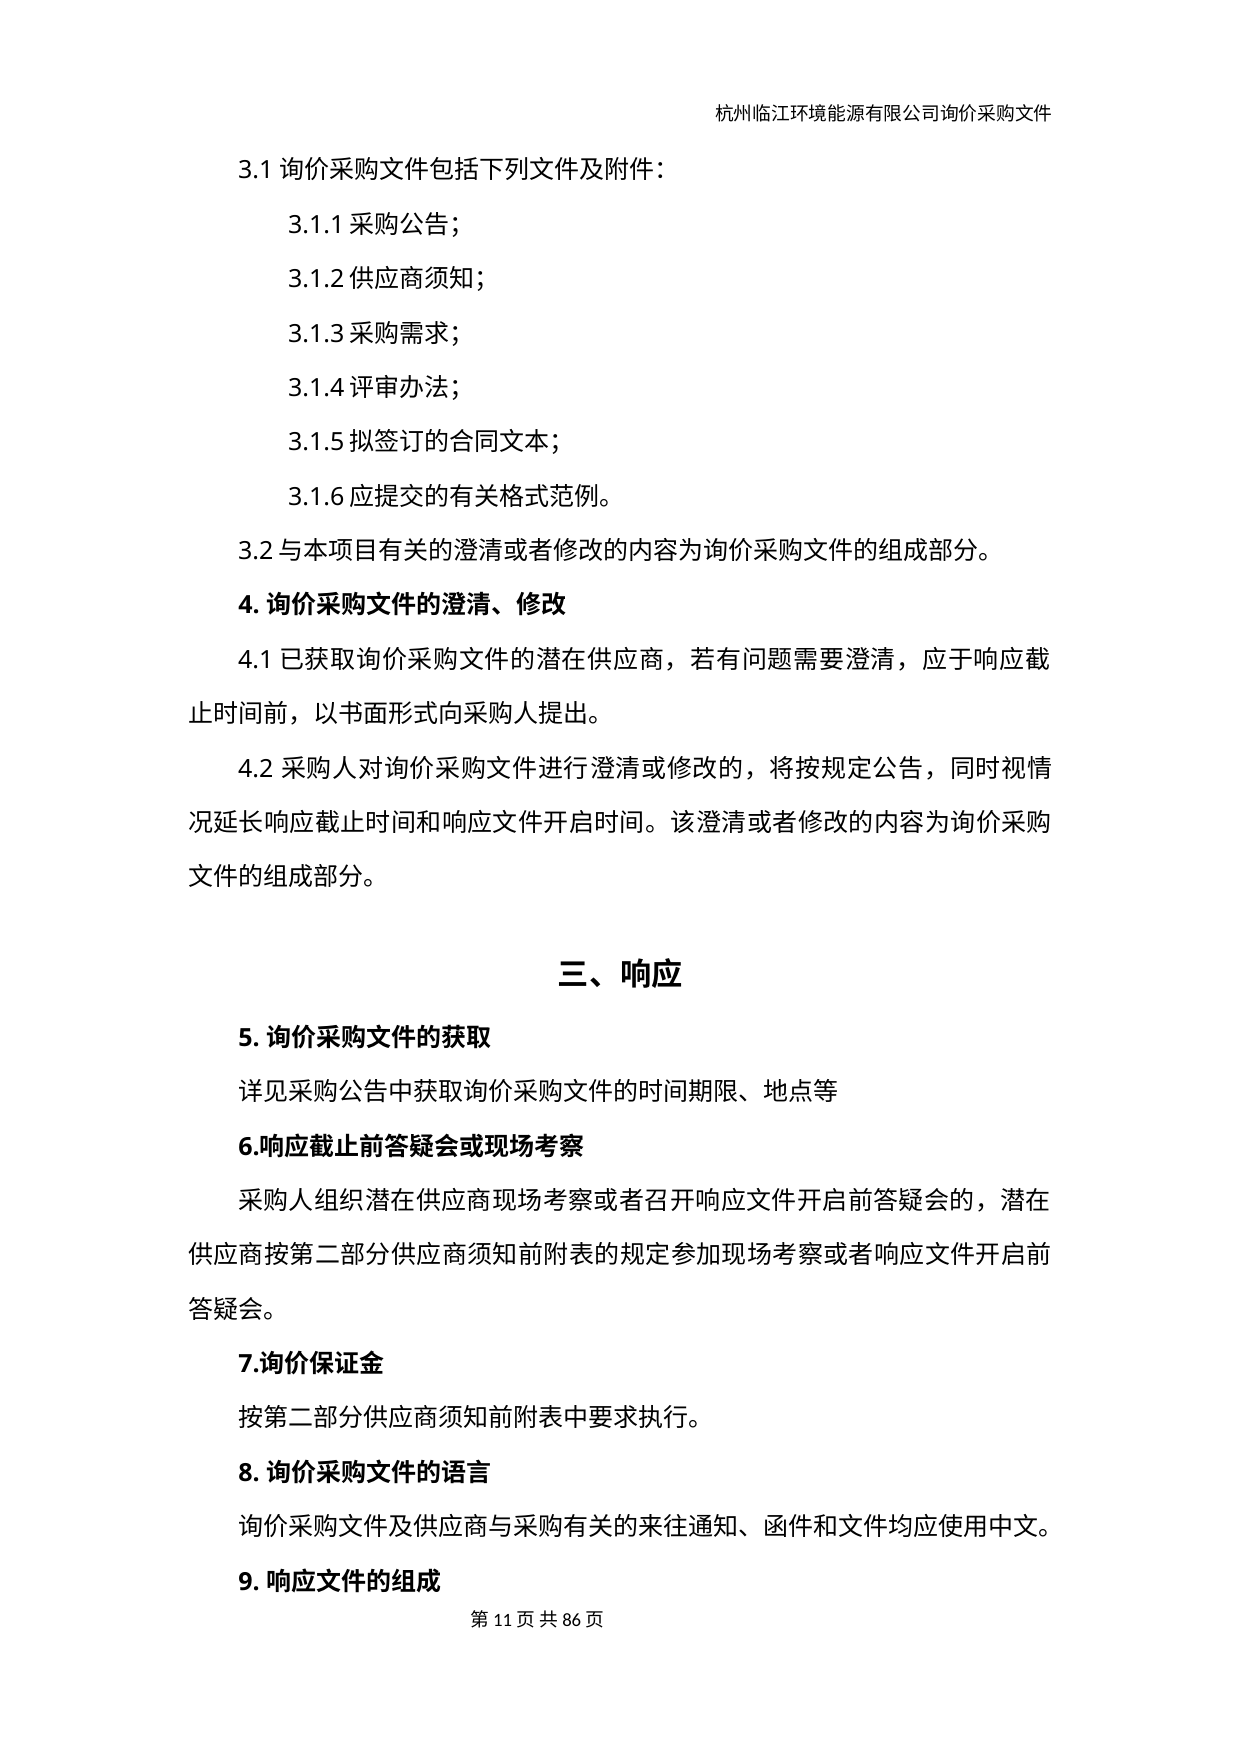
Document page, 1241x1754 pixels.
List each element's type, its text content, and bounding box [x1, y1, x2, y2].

text 3.1.4评审办法； [188, 367, 1052, 404]
text 7.询价保证金 [188, 1343, 1052, 1380]
text 3.1.6应提交的有关格式范例。 [188, 476, 1052, 512]
text 3.2与本项目有关的澄清或者修改的内容为询价采购文件的组成部分。 [188, 531, 1052, 567]
text 6.响应截止前答疑会或现场考察 [188, 1126, 1052, 1162]
text 9. 响应文件的组成 [188, 1561, 1052, 1597]
text 4. 询价采购文件的澄清、修改 [188, 585, 1052, 621]
text 详见采购公告中获取询价采购文件的时间期限、地点等 [188, 1072, 1052, 1108]
text 三、响应 [188, 949, 1052, 995]
text 3.1.5拟签订的合同文本； [188, 422, 1052, 458]
text 8. 询价采购文件的语言 [188, 1452, 1052, 1488]
text 3.1.3采购需求； [188, 313, 1052, 349]
text 4.1已获取询价采购文件的潜在供应商，若有问题需要澄清，应于响应截止时间前，以书面形式向采购人提出。 [188, 639, 1052, 730]
text 4.2 采购人对询价采购文件进行澄清或修改的，将按规定公告，同时视情况延长响应截止时间和响应文件开启时间。该澄清或者修改的内容为询价采购文件的组成部分。 [188, 748, 1052, 893]
text 5. 询价采购文件的获取 [188, 1017, 1052, 1053]
text 3.1 询价采购文件包括下列文件及附件： [188, 150, 1052, 186]
text 3.1.2供应商须知； [188, 259, 1052, 295]
text 询价采购文件及供应商与采购有关的来往通知、函件和文件均应使用中文。 [188, 1507, 1052, 1543]
text 采购人组织潜在供应商现场考察或者召开响应文件开启前答疑会的，潜在供应商按第二部分供应商须知前附表的规定参加现场考察或者响应文件开启前答疑会。 [188, 1180, 1052, 1325]
text 按第二部分供应商须知前附表中要求执行。 [188, 1398, 1052, 1434]
text 3.1.1采购公告； [188, 204, 1052, 241]
